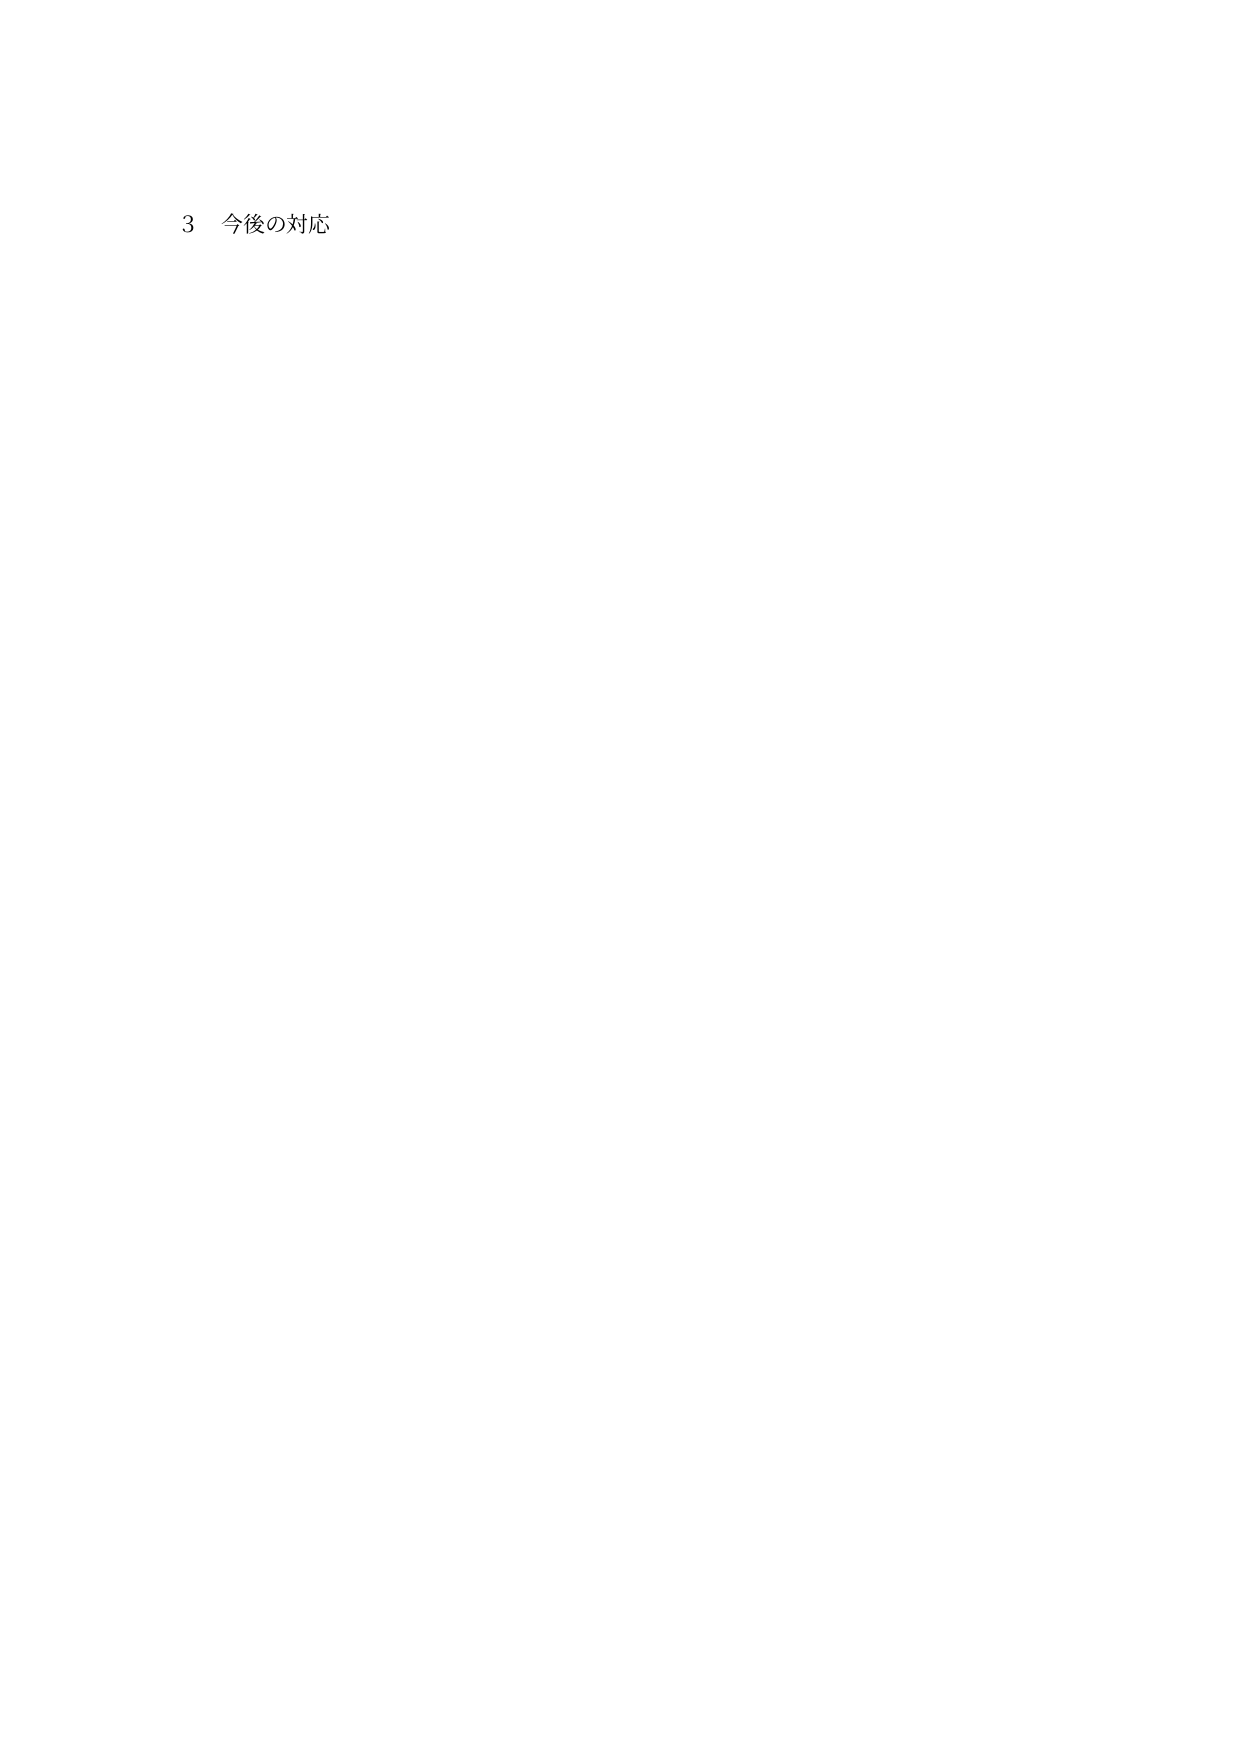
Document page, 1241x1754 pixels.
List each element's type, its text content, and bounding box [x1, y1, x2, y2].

text ３ 今後の対応 [177, 207, 1063, 238]
